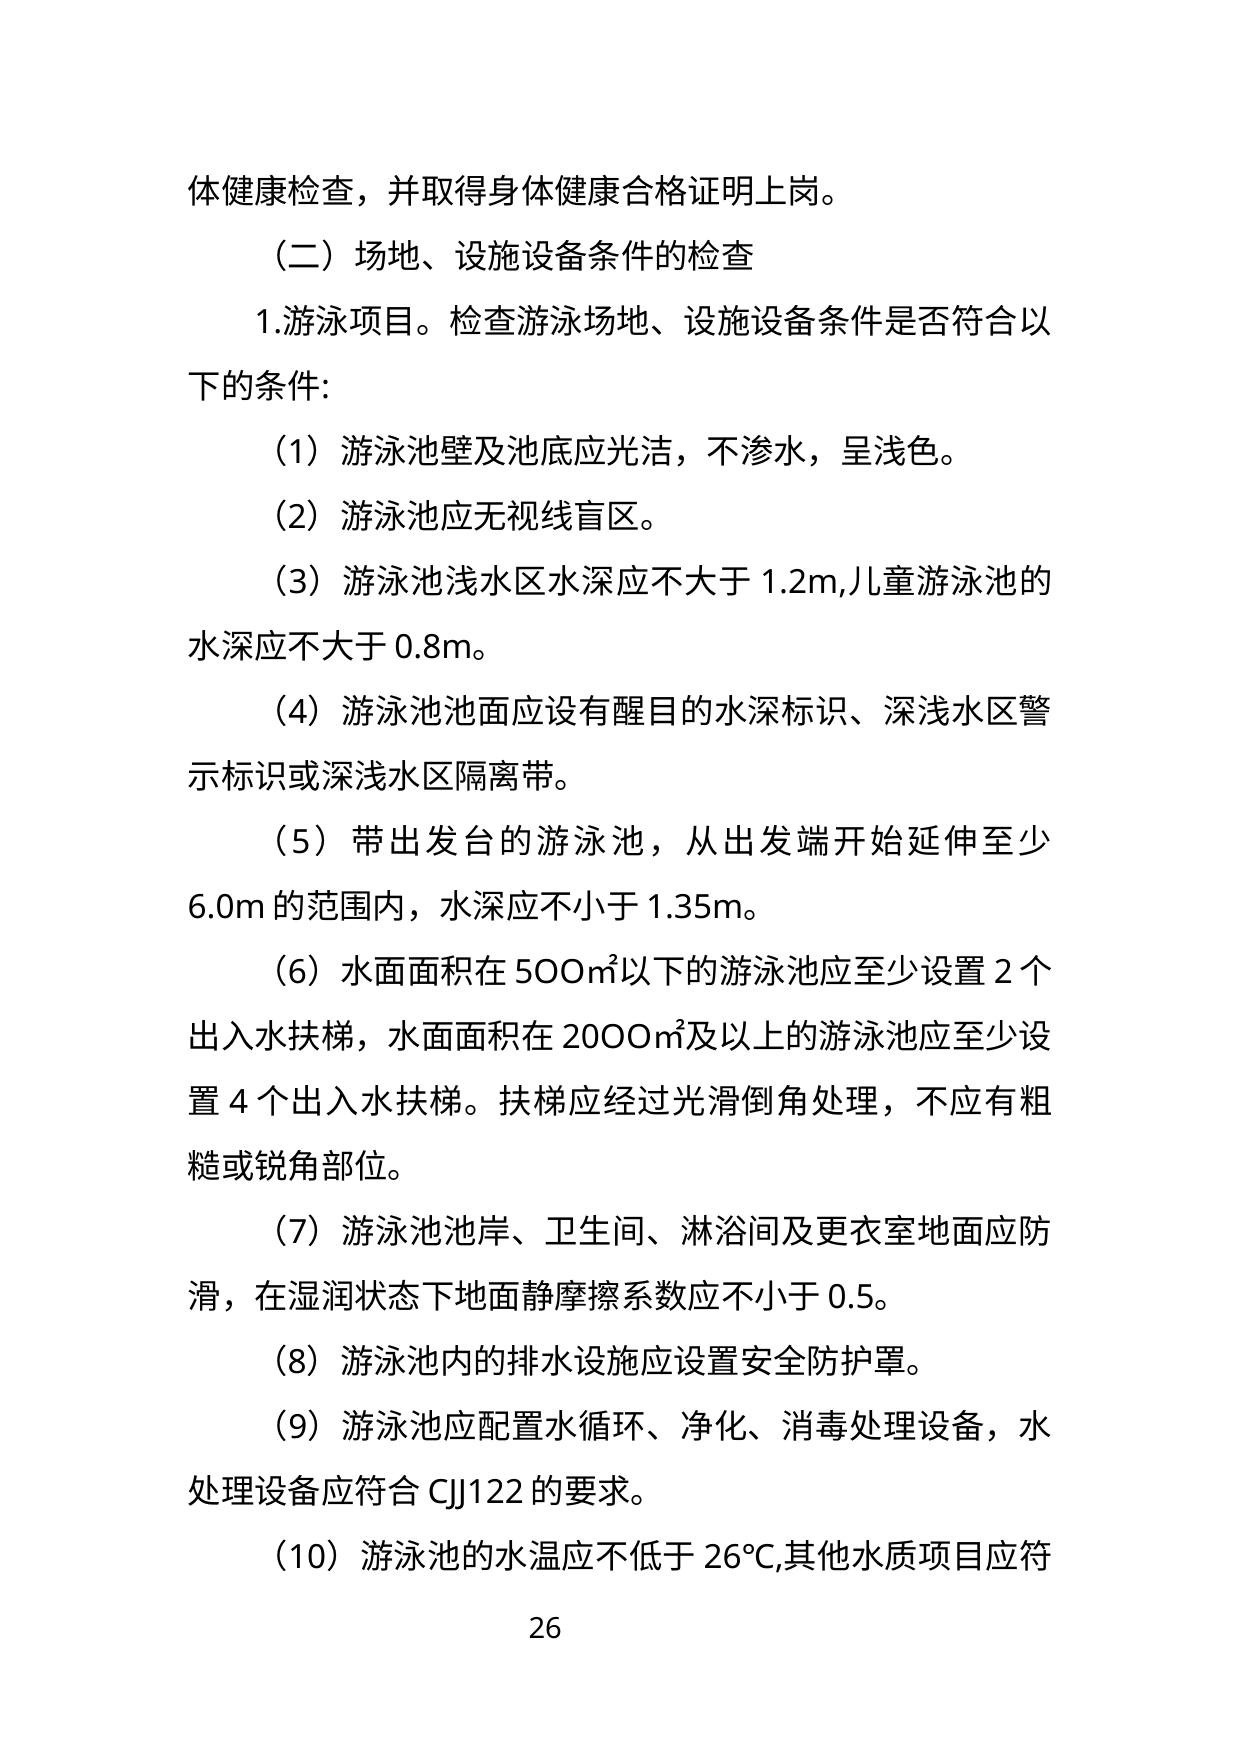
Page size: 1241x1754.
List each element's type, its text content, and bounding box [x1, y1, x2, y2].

text （8）游泳池内的排水设施应设置安全防护罩。 [187, 1326, 1053, 1391]
text （6）水面面积在5OO㎡以下的游泳池应至少设置2个出入水扶梯，水面面积在20OO㎡及以上的游泳池应至少设置4个出入水扶梯。扶梯应经过光滑倒角处理，不应有粗糙或锐角部位。 [187, 936, 1053, 1196]
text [187, 1521, 1053, 1586]
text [187, 156, 1053, 221]
text （4）游泳池池面应设有醒目的水深标识、深浅水区警示标识或深浅水区隔离带。 [187, 676, 1053, 806]
text （2）游泳池应无视线盲区。 [187, 481, 1053, 546]
text （5）带出发台的游泳池，从出发端开始延伸至少6.0m的范围内，水深应不小于1.35m。 [187, 806, 1053, 936]
text （1）游泳池壁及池底应光洁，不渗水，呈浅色。 [187, 416, 1053, 481]
text （3）游泳池浅水区水深应不大于1.2m,儿童游泳池的水深应不大于0.8m。 [187, 546, 1053, 676]
text （7）游泳池池岸、卫生间、淋浴间及更衣室地面应防滑，在湿润状态下地面静摩擦系数应不小于0.5。 [187, 1196, 1053, 1326]
text （二）场地、设施设备条件的检查 [187, 221, 1053, 286]
text （9）游泳池应配置水循环、净化、消毒处理设备，水处理设备应符合CJJ122的要求。 [187, 1391, 1053, 1521]
text 1.游泳项目。检查游泳场地、设施设备条件是否符合以下的条件: [187, 286, 1053, 416]
